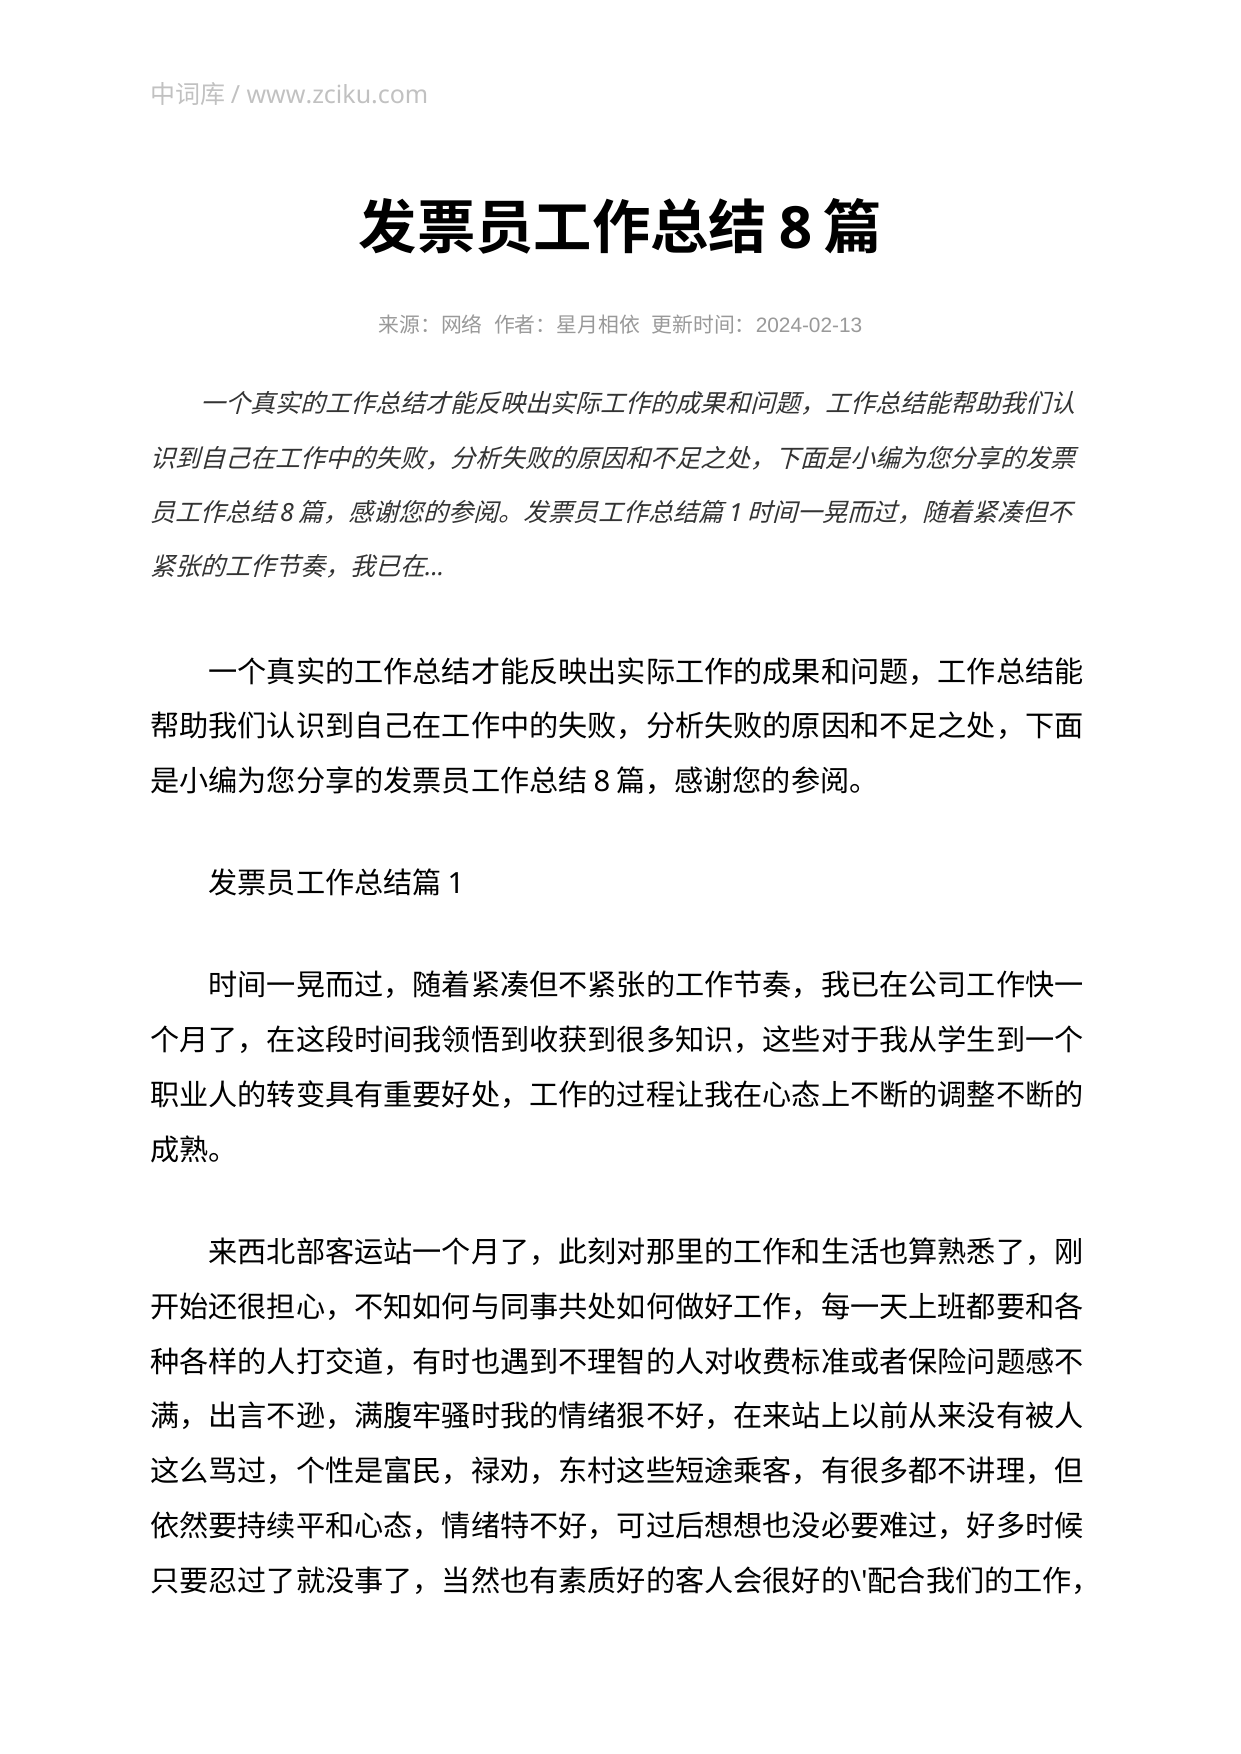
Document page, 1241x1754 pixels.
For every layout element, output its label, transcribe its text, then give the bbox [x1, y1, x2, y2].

text 一个真实的工作总结才能反映出实际工作的成果和问题，工作总结能帮助我们认识到自己在工作中的失败，分析失败的原因和不足之处，下面是小编为您分享的发票员工作总结8篇，感谢您的参阅。 [150, 648, 1090, 800]
text 时间一晃而过，随着紧凑但不紧张的工作节奏，我已在公司工作快一个月了，在这段时间我领悟到收获到很多知识，这些对于我从学生到一个职业人的转变具有重要好处，工作的过程让我在心态上不断的调整不断的成熟。 [150, 962, 1090, 1169]
text 发票员工作总结篇1 [150, 860, 1090, 902]
text 一个真实的工作总结才能反映出实际工作的成果和问题，工作总结能帮助我们认识到自己在工作中的失败，分析失败的原因和不足之处，下面是小编为您分享的发票员工作总结8篇，感谢您的参阅。发票员工作总结篇1时间一晃而过，随着紧凑但不紧张的工作节奏，我已在... [150, 384, 1090, 583]
text 来源：网络 作者：星月相依 更新时间：2024-02-13 [150, 313, 1090, 337]
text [150, 1228, 1090, 1600]
subtitle 发票员工作总结8篇 [150, 181, 1090, 266]
